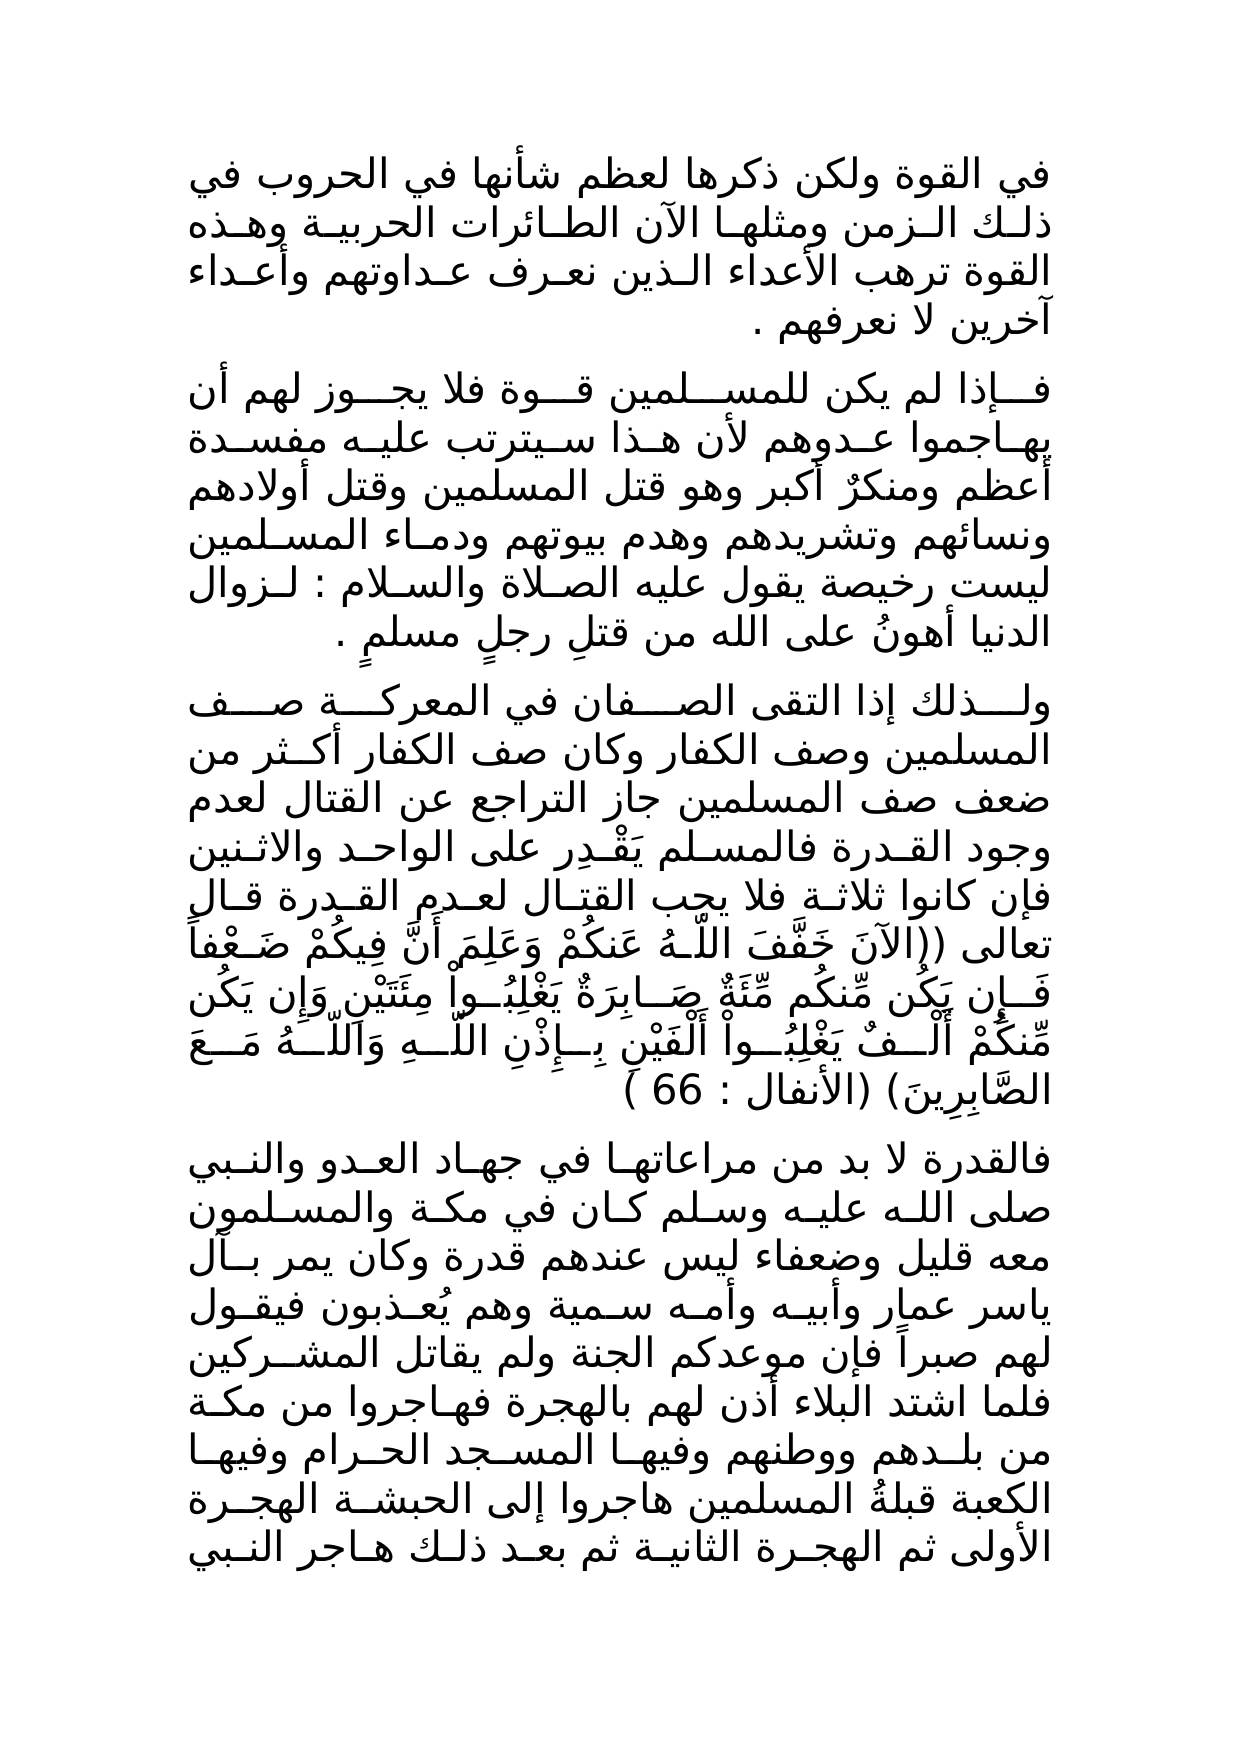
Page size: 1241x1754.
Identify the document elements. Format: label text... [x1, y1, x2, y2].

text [187, 1135, 1053, 1572]
text ولذلك إذا التقى الصفان في المعركة صف المسلمين وصف الكفار وكان صف الكفار أكثر من ضعف صف المسلمين جاز التراجع عن القتال لعدم وجود القدرة فالمسلم يَقْدِر على الواحد والاثنين فإن كانوا ثلاثة فلا يجب القتال لعدم القدرة قال تعالى ((الآنَ خَفَّفَ اللّهُ عَنكُمْ وَعَلِمَ أَنَّ فِيكُمْ ضَعْفاً فَإِن يَكُن مِّنكُم مِّئَةٌ صَابِرَةٌ يَغْلِبُواْ مِئَتَيْنِ وَإِن يَكُن مِّنكُمْ أَلْفٌ يَغْلِبُواْ أَلْفَيْنِ بِإِذْنِ اللّهِ وَاللّهُ مَعَ الصَّابِرِينَ) (الأنفال : 66 ) [187, 677, 1053, 1114]
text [187, 150, 1053, 344]
text فإذا لم يكن للمسلمين قوة فلا يجوز لهم أن يهاجموا عدوهم لأن هذا سيترتب عليه مفسدة أعظم ومنكرٌ أكبر وهو قتل المسلمين وقتل أولادهم ونسائهم وتشريدهم وهدم بيوتهم ودماء المسلمين ليست رخيصة يقول عليه الصلاة والسلام : لزوال الدنيا أهونُ على الله من قتلِ رجلٍ مسلمٍ . [187, 365, 1053, 656]
